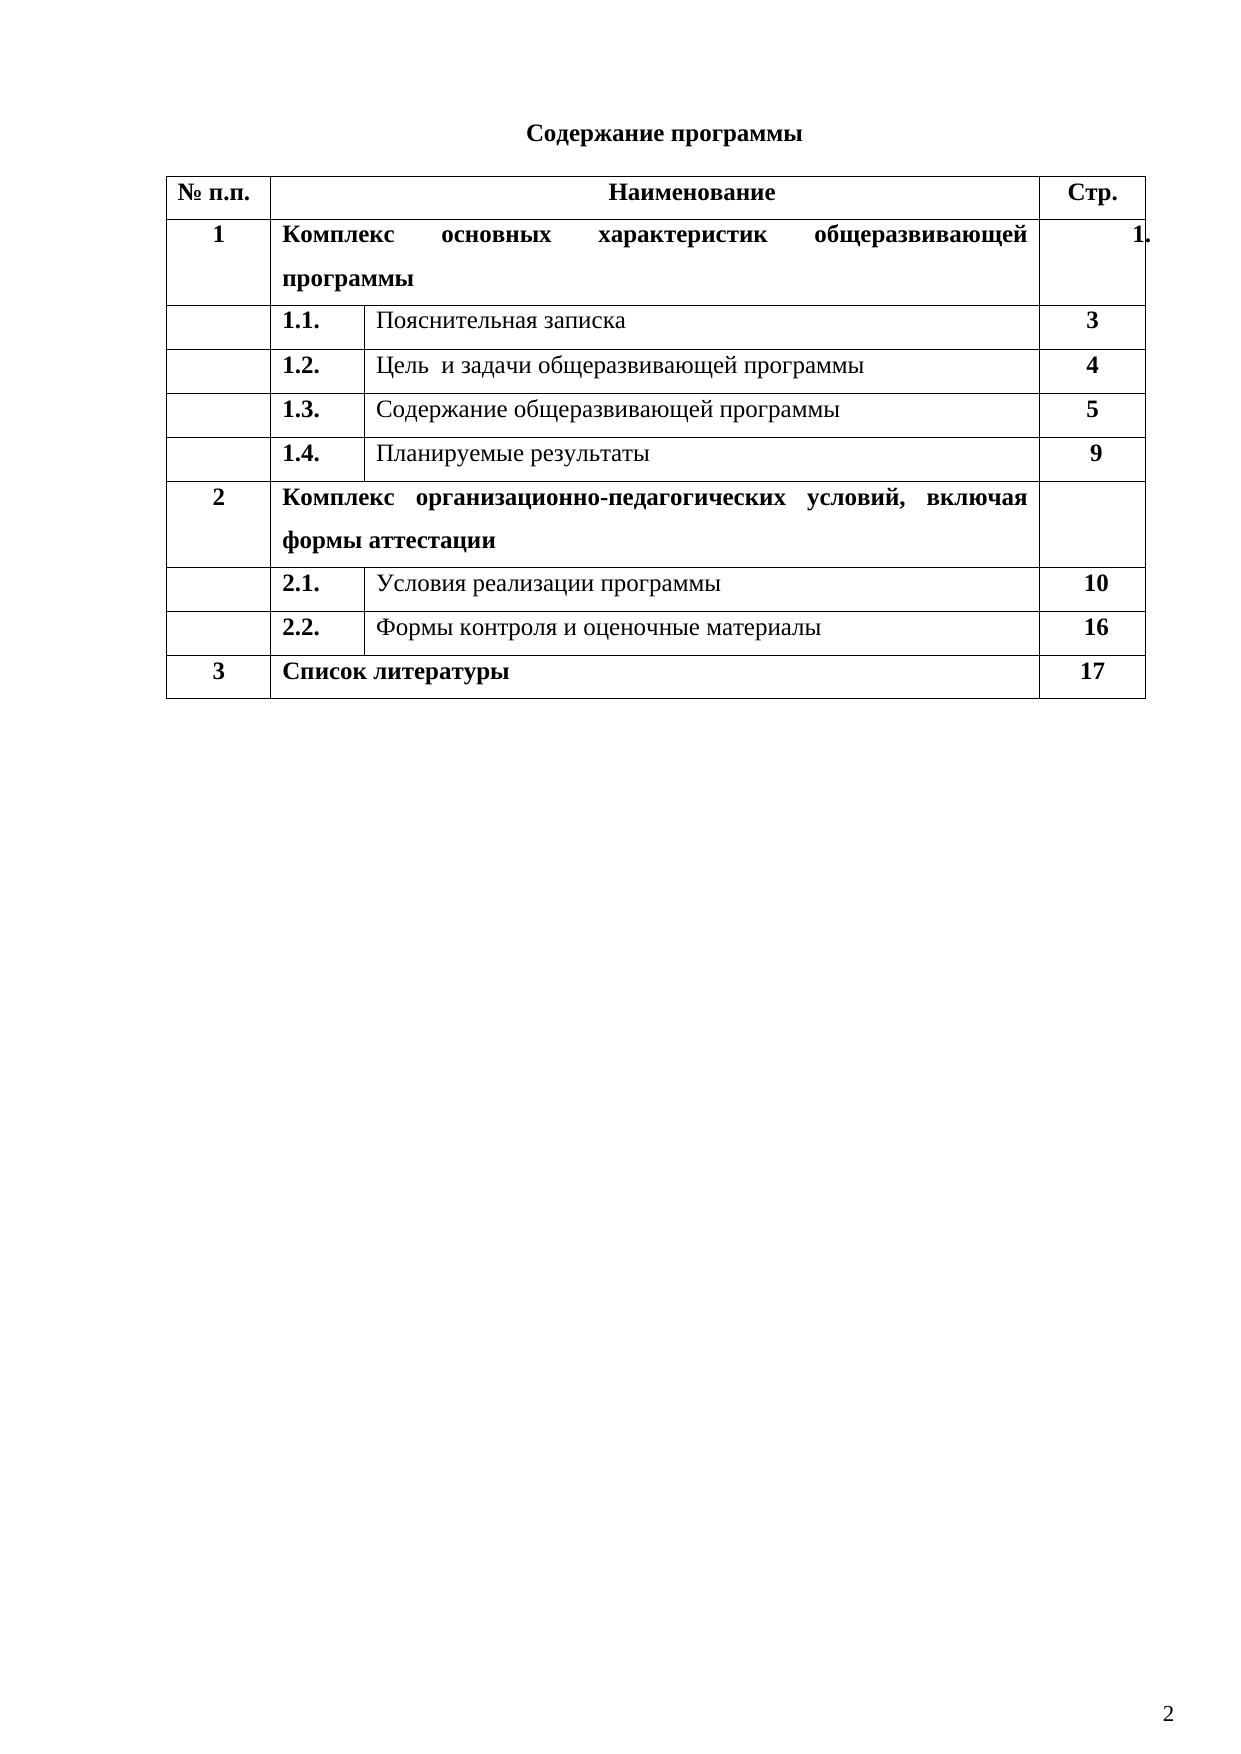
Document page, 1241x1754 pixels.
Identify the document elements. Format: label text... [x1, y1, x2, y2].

table_cell [167, 568, 270, 611]
table_cell Комплекс организационно-педагогических условий, включая формы аттестации [271, 482, 1039, 567]
table_cell 1.3. [271, 394, 364, 437]
table_cell [1040, 220, 1145, 304]
table_cell [167, 306, 270, 349]
table_header Стр. [1040, 177, 1145, 218]
table_cell [167, 438, 270, 481]
table_cell 2.2. [271, 612, 364, 655]
table_cell 2 [167, 482, 270, 567]
table_cell 5 [1040, 394, 1145, 437]
table_cell [167, 350, 270, 393]
table_cell Планируемые результаты [365, 438, 1039, 481]
table_cell 1 [167, 220, 270, 304]
table_cell 17 [1040, 656, 1145, 698]
table_cell Цель и задачи общеразвивающей программы [365, 350, 1039, 393]
table_cell 16 [1040, 612, 1145, 655]
table_cell [167, 612, 270, 655]
table_cell [167, 394, 270, 437]
table_cell [1040, 482, 1145, 567]
table_cell 2.1. [271, 568, 364, 611]
table_cell Формы контроля и оценочные материалы [365, 612, 1039, 655]
table_cell 3 [167, 656, 270, 698]
table_cell Список литературы [271, 656, 1039, 698]
table_header Наименование [271, 177, 1039, 218]
table_cell 1.1. [271, 306, 364, 349]
table_cell Содержание общеразвивающей программы [365, 394, 1039, 437]
table_cell 1.4. [271, 438, 364, 481]
table_cell 4 [1040, 350, 1145, 393]
table_cell Комплекс основных характеристик общеразвивающей программы [271, 220, 1039, 304]
table_cell 10 [1040, 568, 1145, 611]
table_cell Пояснительная записка [365, 306, 1039, 349]
text Содержание программы [177, 118, 1152, 147]
table_cell Условия реализации программы [365, 568, 1039, 611]
table_cell 9 [1040, 438, 1145, 481]
table_cell 3 [1040, 306, 1145, 349]
table_cell 1.2. [271, 350, 364, 393]
table_header № п.п. [167, 177, 270, 218]
